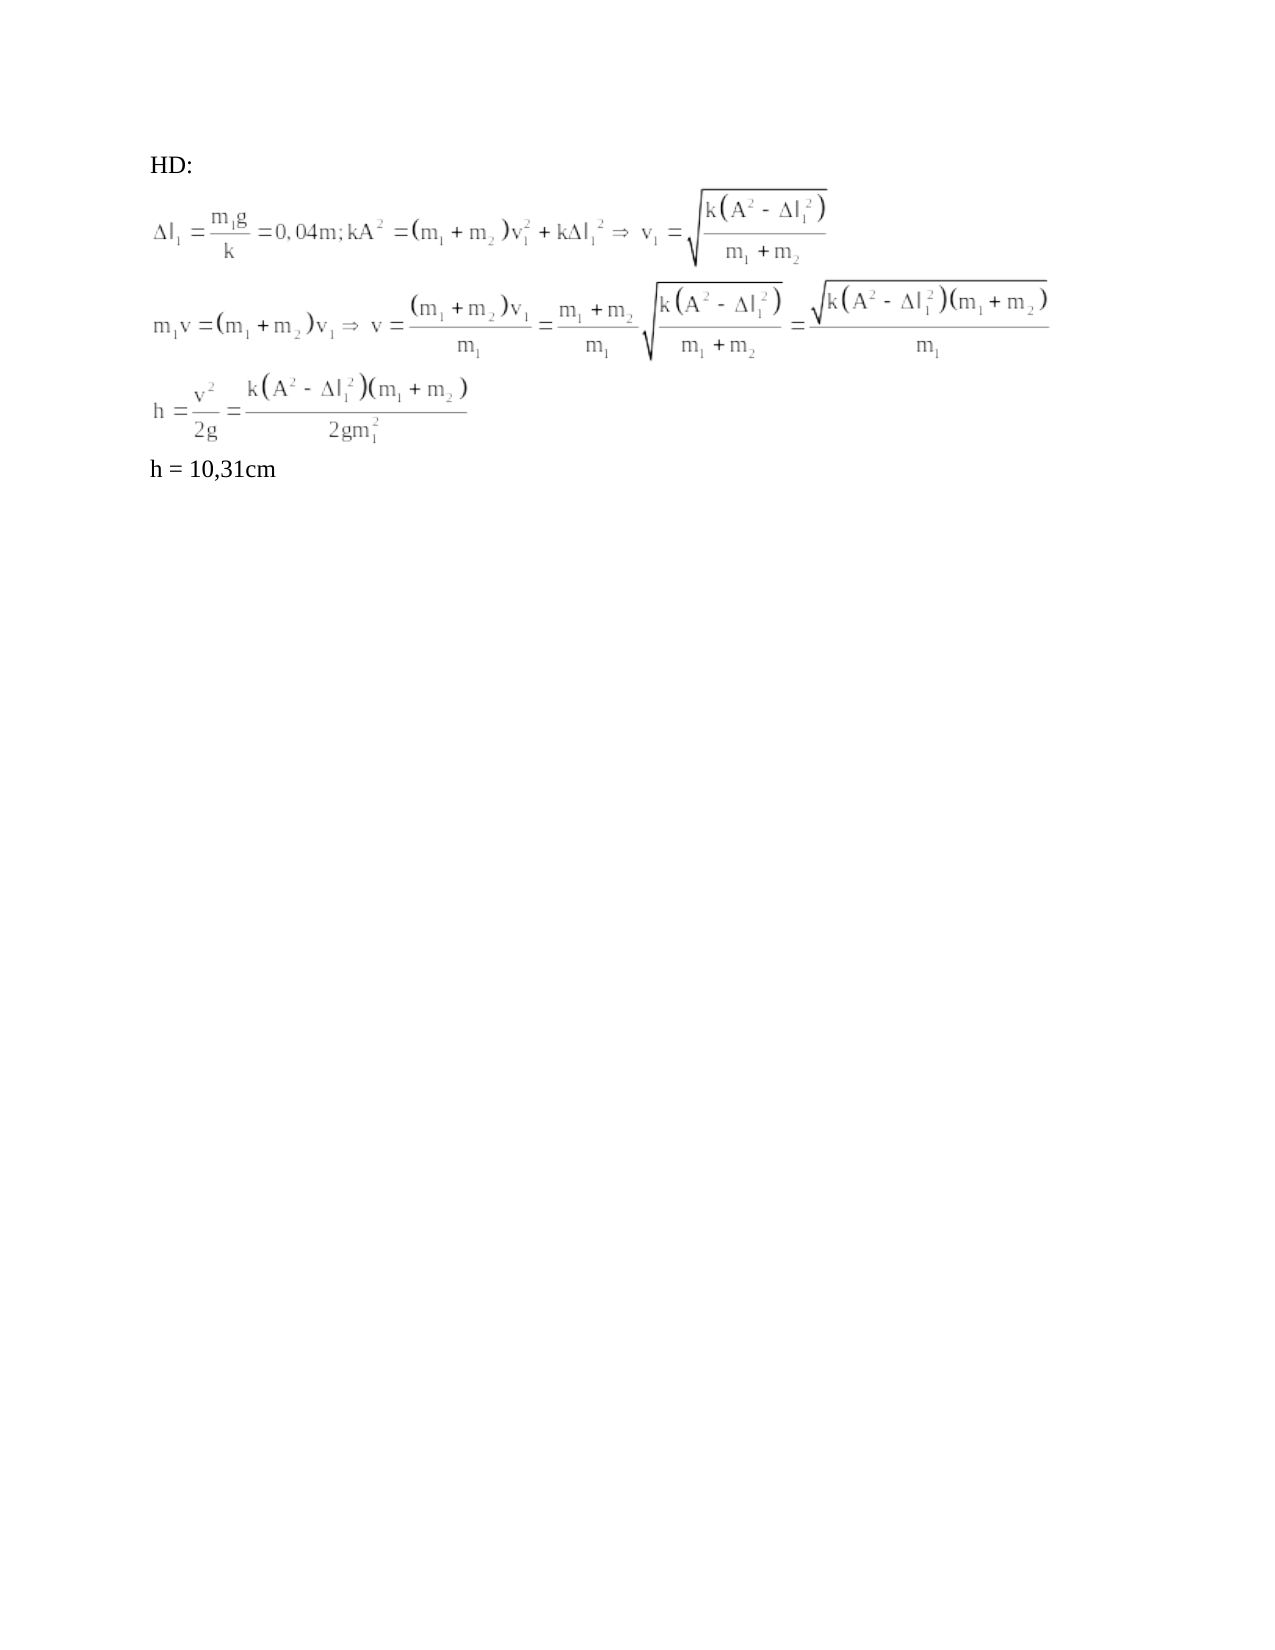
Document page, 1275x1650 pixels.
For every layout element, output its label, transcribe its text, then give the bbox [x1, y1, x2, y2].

text h = 10,31cm [150, 454, 1125, 483]
text HD: [150, 150, 1125, 179]
